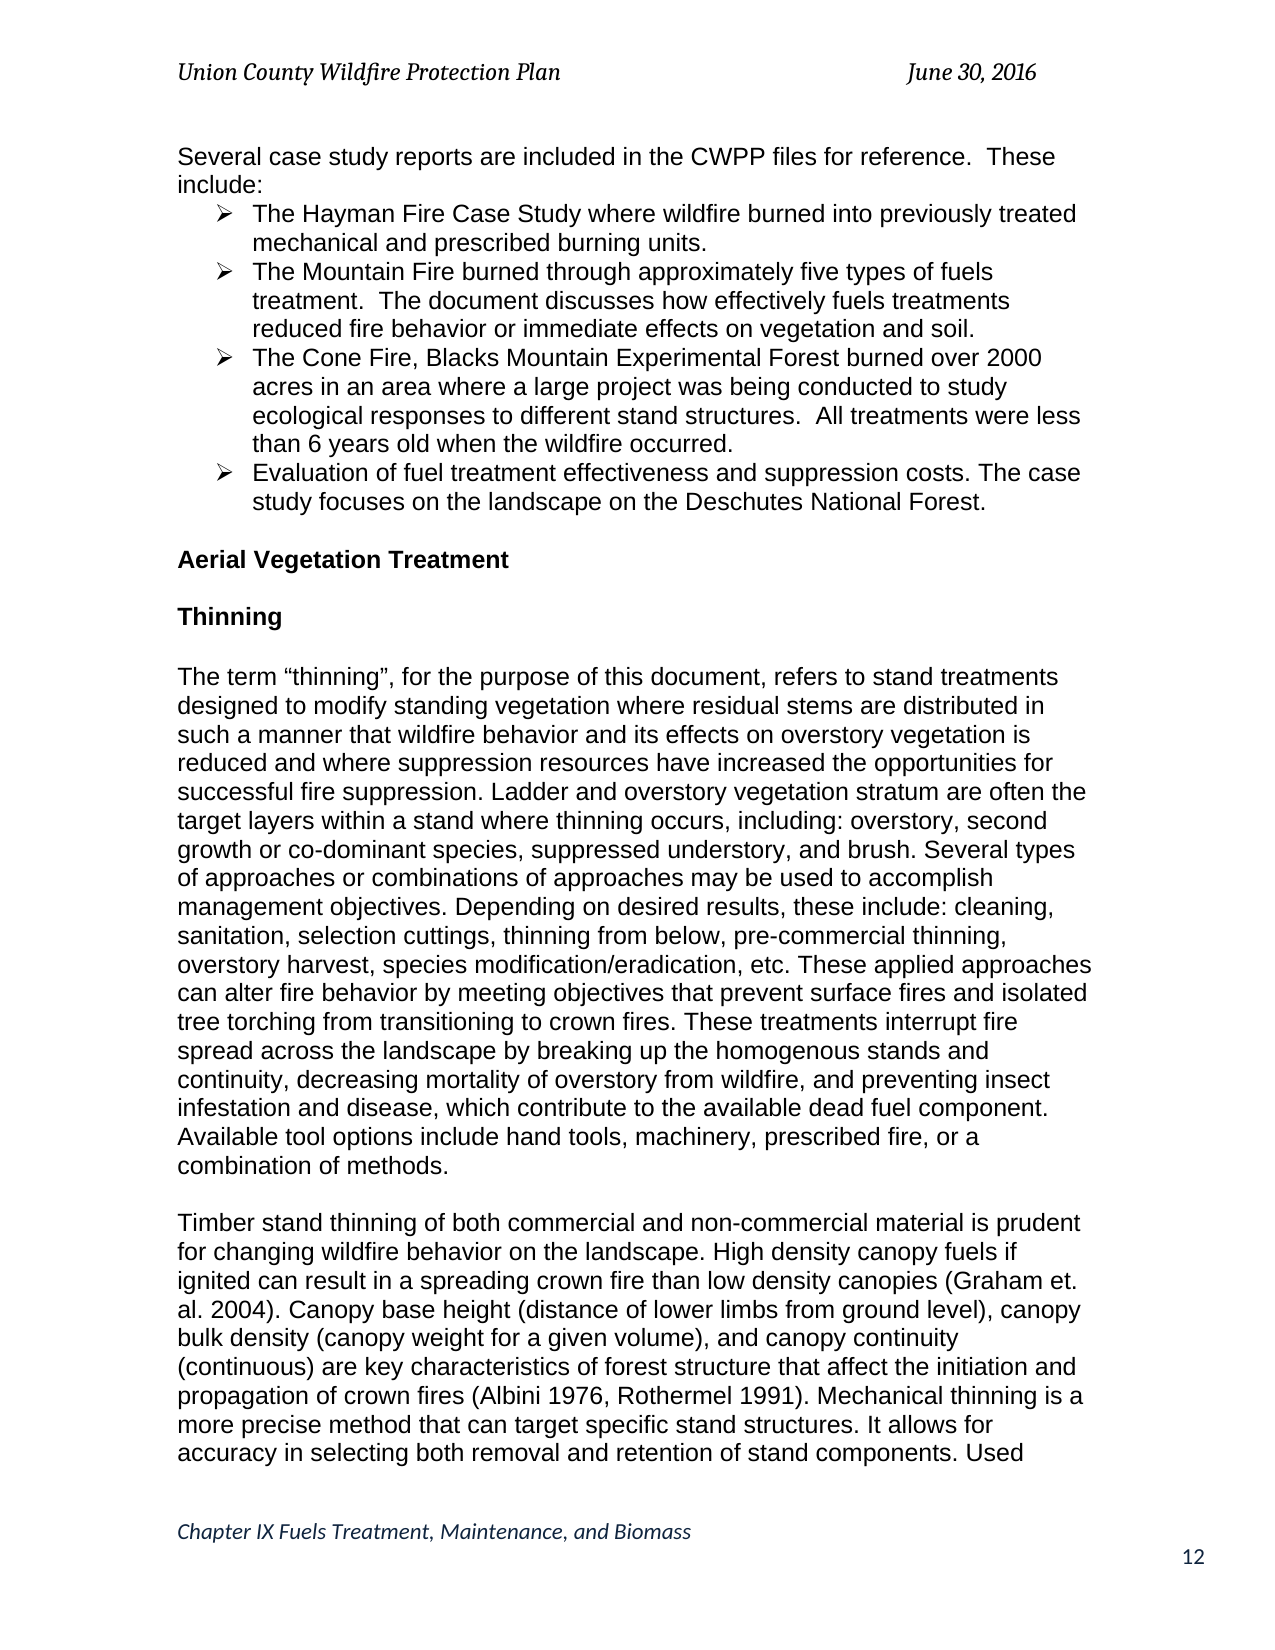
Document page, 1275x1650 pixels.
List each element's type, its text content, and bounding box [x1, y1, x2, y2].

list The Cone Fire, Blacks Mountain Experimental Forest burned over 2000 acres in an area where a large project was being conducted to study ecological responses to different stand structures. All treatments were less than 6 years old when the wildfire occurred. [214, 343, 1096, 458]
text Aerial Vegetation Treatment [177, 544, 1096, 573]
text Several case study reports are included in the CWPP files for reference. These include: [177, 142, 1096, 199]
text Thinning [177, 602, 1096, 631]
list Evaluation of fuel treatment effectiveness and suppression costs. The case study focuses on the landscape on the Deschutes National Forest. [214, 458, 1096, 516]
list The Mountain Fire burned through approximately five types of fuels treatment. The document discusses how effectively fuels treatments reduced fire behavior or immediate effects on vegetation and soil. [214, 257, 1096, 343]
list The Hayman Fire Case Study where wildfire burned into previously treated mechanical and prescribed burning units. [214, 199, 1096, 257]
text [177, 1208, 1096, 1467]
text The term “thinning”, for the purpose of this document, refers to stand treatments designed to modify standing vegetation where residual stems are distributed in such a manner that wildfire behavior and its effects on overstory vegetation is reduced and where suppression resources have increased the opportunities for successful fire suppression. Ladder and overstory vegetation stratum are often the target layers within a stand where thinning occurs, including: overstory, second growth or co-dominant species, suppressed understory, and brush. Several types of approaches or combinations of approaches may be used to accomplish management objectives. Depending on desired results, these include: cleaning, sanitation, selection cuttings, thinning from below, pre-commercial thinning, overstory harvest, species modification/eradication, etc. These applied approaches can alter fire behavior by meeting objectives that prevent surface fires and isolated tree torching from transitioning to crown fires. These treatments interrupt fire spread across the landscape by breaking up the homogenous stands and continuity, decreasing mortality of overstory from wildfire, and preventing insect infestation and disease, which contribute to the available dead fuel component. Available tool options include hand tools, machinery, prescribed fire, or a combination of methods. [177, 662, 1096, 1179]
